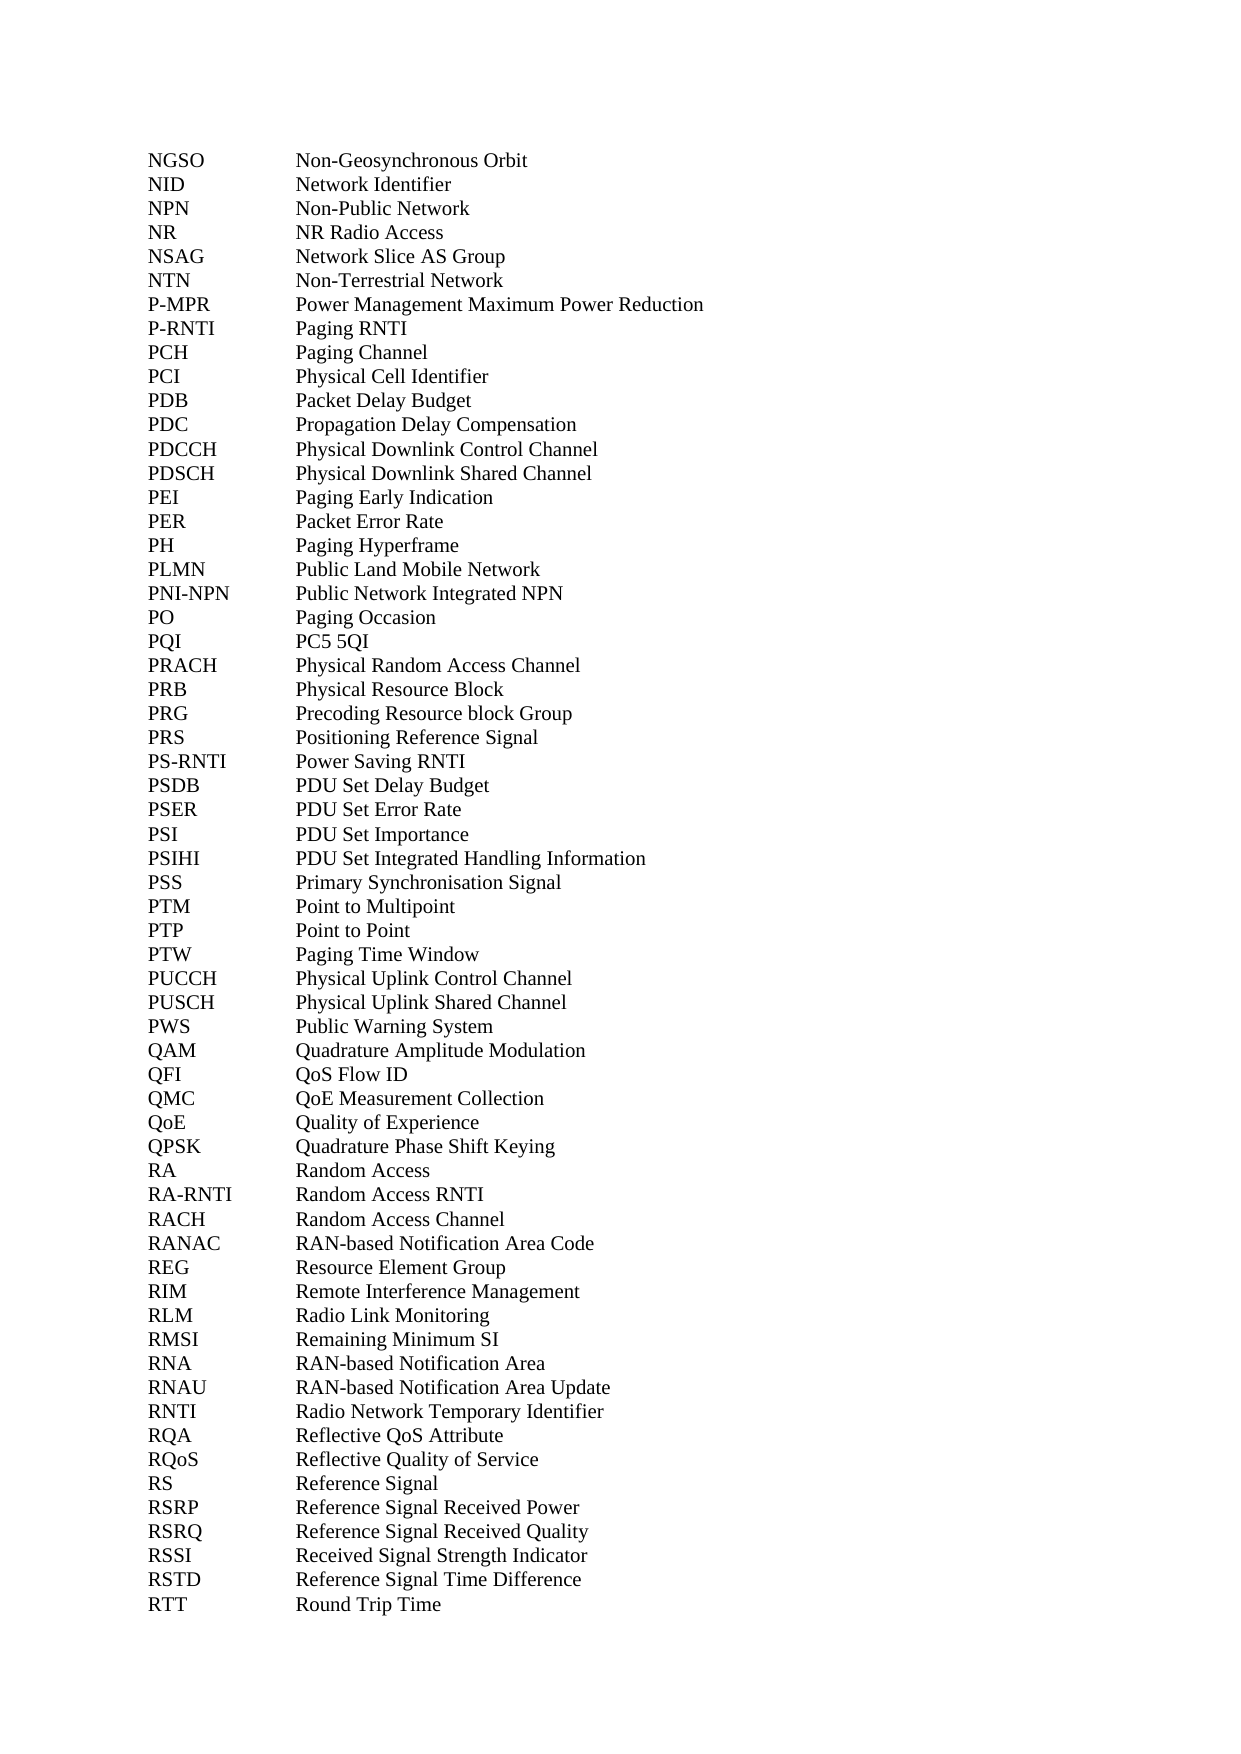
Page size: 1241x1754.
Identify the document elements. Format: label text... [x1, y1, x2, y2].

text PSS Primary Synchronisation Signal [148, 869, 1122, 894]
text P-MPR Power Management Maximum Power Reduction [148, 292, 1122, 316]
text PTM Point to Multipoint [148, 894, 1122, 918]
text PSIHI PDU Set Integrated Handling Information [148, 846, 1122, 869]
text PCI Physical Cell Identifier [148, 364, 1122, 388]
text REG Resource Element Group [148, 1254, 1122, 1279]
text RQoS Reflective Quality of Service [148, 1447, 1122, 1471]
text RQA Reflective QoS Attribute [148, 1423, 1122, 1447]
text PTP Point to Point [148, 918, 1122, 942]
text RSRQ Reference Signal Received Quality [148, 1519, 1122, 1543]
text PDB Packet Delay Budget [148, 388, 1122, 412]
text RIM Remote Interference Management [148, 1279, 1122, 1303]
text PSI PDU Set Importance [148, 821, 1122, 846]
text PDC Propagation Delay Compensation [148, 412, 1122, 436]
text PH Paging Hyperframe [148, 533, 1122, 557]
text NID Network Identifier [148, 172, 1122, 196]
text PNI-NPN Public Network Integrated NPN [148, 581, 1122, 605]
text QoE Quality of Experience [148, 1110, 1122, 1134]
text PSDB PDU Set Delay Budget [148, 773, 1122, 797]
text RS Reference Signal [148, 1471, 1122, 1495]
text PDSCH Physical Downlink Shared Channel [148, 461, 1122, 484]
text NSAG Network Slice AS Group [148, 244, 1122, 268]
text RLM Radio Link Monitoring [148, 1303, 1122, 1327]
text PRB Physical Resource Block [148, 677, 1122, 701]
text RANAC RAN-based Notification Area Code [148, 1231, 1122, 1254]
text PQI PC5 5QI [148, 629, 1122, 653]
text PCH Paging Channel [148, 340, 1122, 364]
text PLMN Public Land Mobile Network [148, 557, 1122, 581]
text RMSI Remaining Minimum SI [148, 1327, 1122, 1351]
text NGSO Non-Geosynchronous Orbit [148, 148, 1122, 172]
text NPN Non-Public Network [148, 196, 1122, 220]
text PTW Paging Time Window [148, 942, 1122, 966]
text NTN Non-Terrestrial Network [148, 268, 1122, 292]
text PRACH Physical Random Access Channel [148, 653, 1122, 677]
text QFI QoS Flow ID [148, 1062, 1122, 1086]
text RA-RNTI Random Access RNTI [148, 1182, 1122, 1206]
text PRS Positioning Reference Signal [148, 725, 1122, 749]
text RSRP Reference Signal Received Power [148, 1495, 1122, 1519]
text NR NR Radio Access [148, 220, 1122, 244]
text RNTI Radio Network Temporary Identifier [148, 1399, 1122, 1423]
text PEI Paging Early Indication [148, 484, 1122, 509]
text RTT Round Trip Time [148, 1591, 1122, 1616]
text QMC QoE Measurement Collection [148, 1086, 1122, 1110]
text RSTD Reference Signal Time Difference [148, 1567, 1122, 1591]
text PO Paging Occasion [148, 605, 1122, 629]
text PUCCH Physical Uplink Control Channel [148, 966, 1122, 990]
text RNAU RAN-based Notification Area Update [148, 1375, 1122, 1399]
text PWS Public Warning System [148, 1014, 1122, 1038]
text RNA RAN-based Notification Area [148, 1351, 1122, 1375]
text QPSK Quadrature Phase Shift Keying [148, 1134, 1122, 1158]
text PUSCH Physical Uplink Shared Channel [148, 990, 1122, 1014]
text QAM Quadrature Amplitude Modulation [148, 1038, 1122, 1062]
text PSER PDU Set Error Rate [148, 797, 1122, 821]
text RSSI Received Signal Strength Indicator [148, 1543, 1122, 1567]
text RACH Random Access Channel [148, 1206, 1122, 1231]
text P-RNTI Paging RNTI [148, 316, 1122, 340]
text RA Random Access [148, 1158, 1122, 1182]
text PS-RNTI Power Saving RNTI [148, 749, 1122, 773]
text PRG Precoding Resource block Group [148, 701, 1122, 725]
text PDCCH Physical Downlink Control Channel [148, 436, 1122, 461]
text PER Packet Error Rate [148, 509, 1122, 533]
